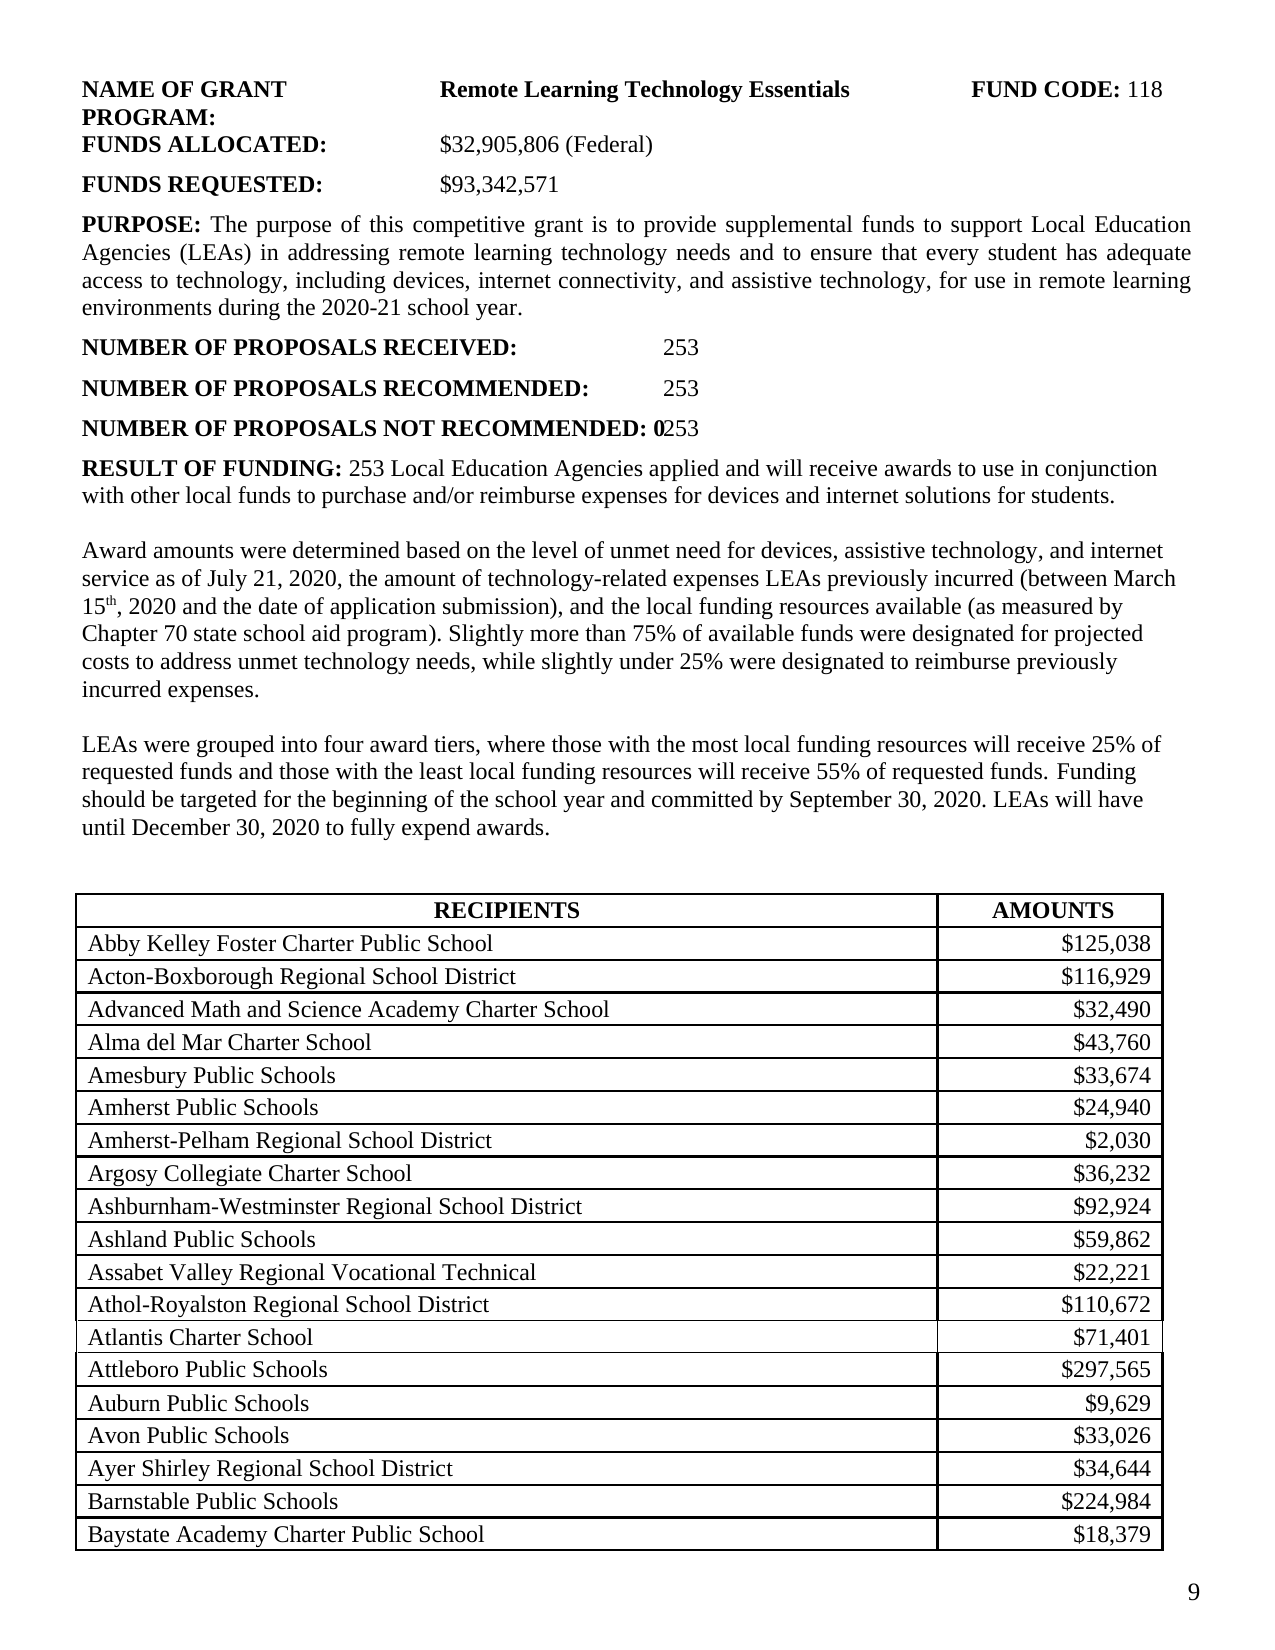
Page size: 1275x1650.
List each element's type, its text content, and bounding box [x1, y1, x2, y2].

table_header RECIPIENTS [77, 895, 936, 926]
table_cell Abby Kelley Foster Charter Public School [77, 928, 936, 958]
table_cell $2,030 [939, 1125, 1161, 1155]
table_cell Barnstable Public Schools [77, 1486, 936, 1516]
table_cell $297,565 [939, 1353, 1161, 1385]
table_cell Auburn Public Schools [77, 1387, 936, 1418]
table_cell $43,760 [939, 1026, 1161, 1057]
table_cell Acton-Boxborough Regional School District [77, 961, 936, 991]
table_cell FUNDS REQUESTED: [70, 170, 428, 210]
table_cell Atlantis Charter School [77, 1321, 937, 1352]
table_cell Amesbury Public Schools [77, 1059, 936, 1090]
table_cell 253 [652, 374, 1205, 414]
table_cell Ashburnham-Westminster Regional School District [77, 1190, 936, 1221]
table_cell FUNDS ALLOCATED: [70, 130, 428, 170]
table_cell Baystate Academy Charter Public School [77, 1519, 936, 1549]
table_cell $71,401 [938, 1321, 1162, 1352]
table_cell $110,672 [939, 1289, 1161, 1319]
table_cell 253 [652, 414, 1205, 454]
table_cell NUMBER OF PROPOSALS RECEIVED: [70, 334, 652, 373]
table_cell $92,924 [939, 1190, 1161, 1221]
table_cell $116,929 [939, 961, 1161, 991]
table_cell Amherst Public Schools [77, 1092, 936, 1123]
table_header FUND CODE: 118 [971, 75, 1205, 130]
table_cell Ashland Public Schools [77, 1223, 936, 1254]
table_cell $125,038 [939, 928, 1161, 958]
table_cell $9,629 [939, 1387, 1161, 1418]
table_cell $22,221 [939, 1256, 1161, 1287]
table_cell Ayer Shirley Regional School District [77, 1453, 936, 1483]
table_cell RESULT OF FUNDING: 253 Local Education Agencies applied and will receive awards to use in conjunction with other local funds to purchase and/or reimburse expenses for devices and internet solutions for students. Award amounts were determined based on the level of unmet need for devices, assistive technology, and internet service as of July 21, 2020, the amount of technology-related expenses LEAs previously incurred (between March 15th, 2020 and the date of application submission), and the local funding resources available (as measured by Chapter 70 state school aid program). Slightly more than 75% of available funds were designated for projected costs to address unmet technology needs, while slightly under 25% were designated to reimburse previously incurred expenses. LEAs were grouped into four award tiers, where those with the most local funding resources will receive 25% of requested funds and those with the least local funding resources will receive 55% of requested funds. Funding should be targeted for the beginning of the school year and committed by September 30, 2020. LEAs will have until December 30, 2020 to fully expend awards. [70, 454, 1205, 840]
table_cell $224,984 [939, 1486, 1161, 1516]
table_cell $36,232 [939, 1158, 1161, 1188]
table_header Remote Learning Technology Essentials [428, 75, 971, 130]
table_cell $34,644 [939, 1453, 1161, 1483]
table_cell $59,862 [939, 1223, 1161, 1254]
table_cell PURPOSE: The purpose of this competitive grant is to provide supplemental funds to support Local Education Agencies (LEAs) in addressing remote learning technology needs and to ensure that every student has adequate access to technology, including devices, internet connectivity, and assistive technology, for use in remote learning environments during the 2020-21 school year. [70, 210, 1205, 333]
table_cell Assabet Valley Regional Vocational Technical [77, 1256, 936, 1287]
table_cell $93,342,571 [428, 170, 1205, 210]
table_cell NUMBER OF PROPOSALS NOT RECOMMENDED: 0 [70, 414, 652, 454]
table_cell 253 [652, 334, 1205, 373]
table_cell Advanced Math and Science Academy Charter School [77, 994, 936, 1024]
table_cell Avon Public Schools [77, 1420, 936, 1451]
table_cell Alma del Mar Charter School [77, 1026, 936, 1057]
table_cell NUMBER OF PROPOSALS RECOMMENDED: [70, 374, 652, 414]
table_cell Amherst-Pelham Regional School District [77, 1125, 936, 1155]
table_cell Athol-Royalston Regional School District [77, 1289, 936, 1319]
table_cell Attleboro Public Schools [77, 1353, 936, 1385]
table_cell $32,490 [939, 994, 1161, 1024]
table_header NAME OF GRANT PROGRAM: [70, 75, 428, 130]
table_cell $33,026 [939, 1420, 1161, 1451]
table_cell $33,674 [939, 1059, 1161, 1090]
table_cell $24,940 [939, 1092, 1161, 1123]
table_header AMOUNTS [939, 895, 1161, 926]
table_cell Argosy Collegiate Charter School [77, 1158, 936, 1188]
table_cell $18,379 [939, 1519, 1161, 1549]
table_cell $32,905,806 (Federal) [428, 130, 1205, 170]
